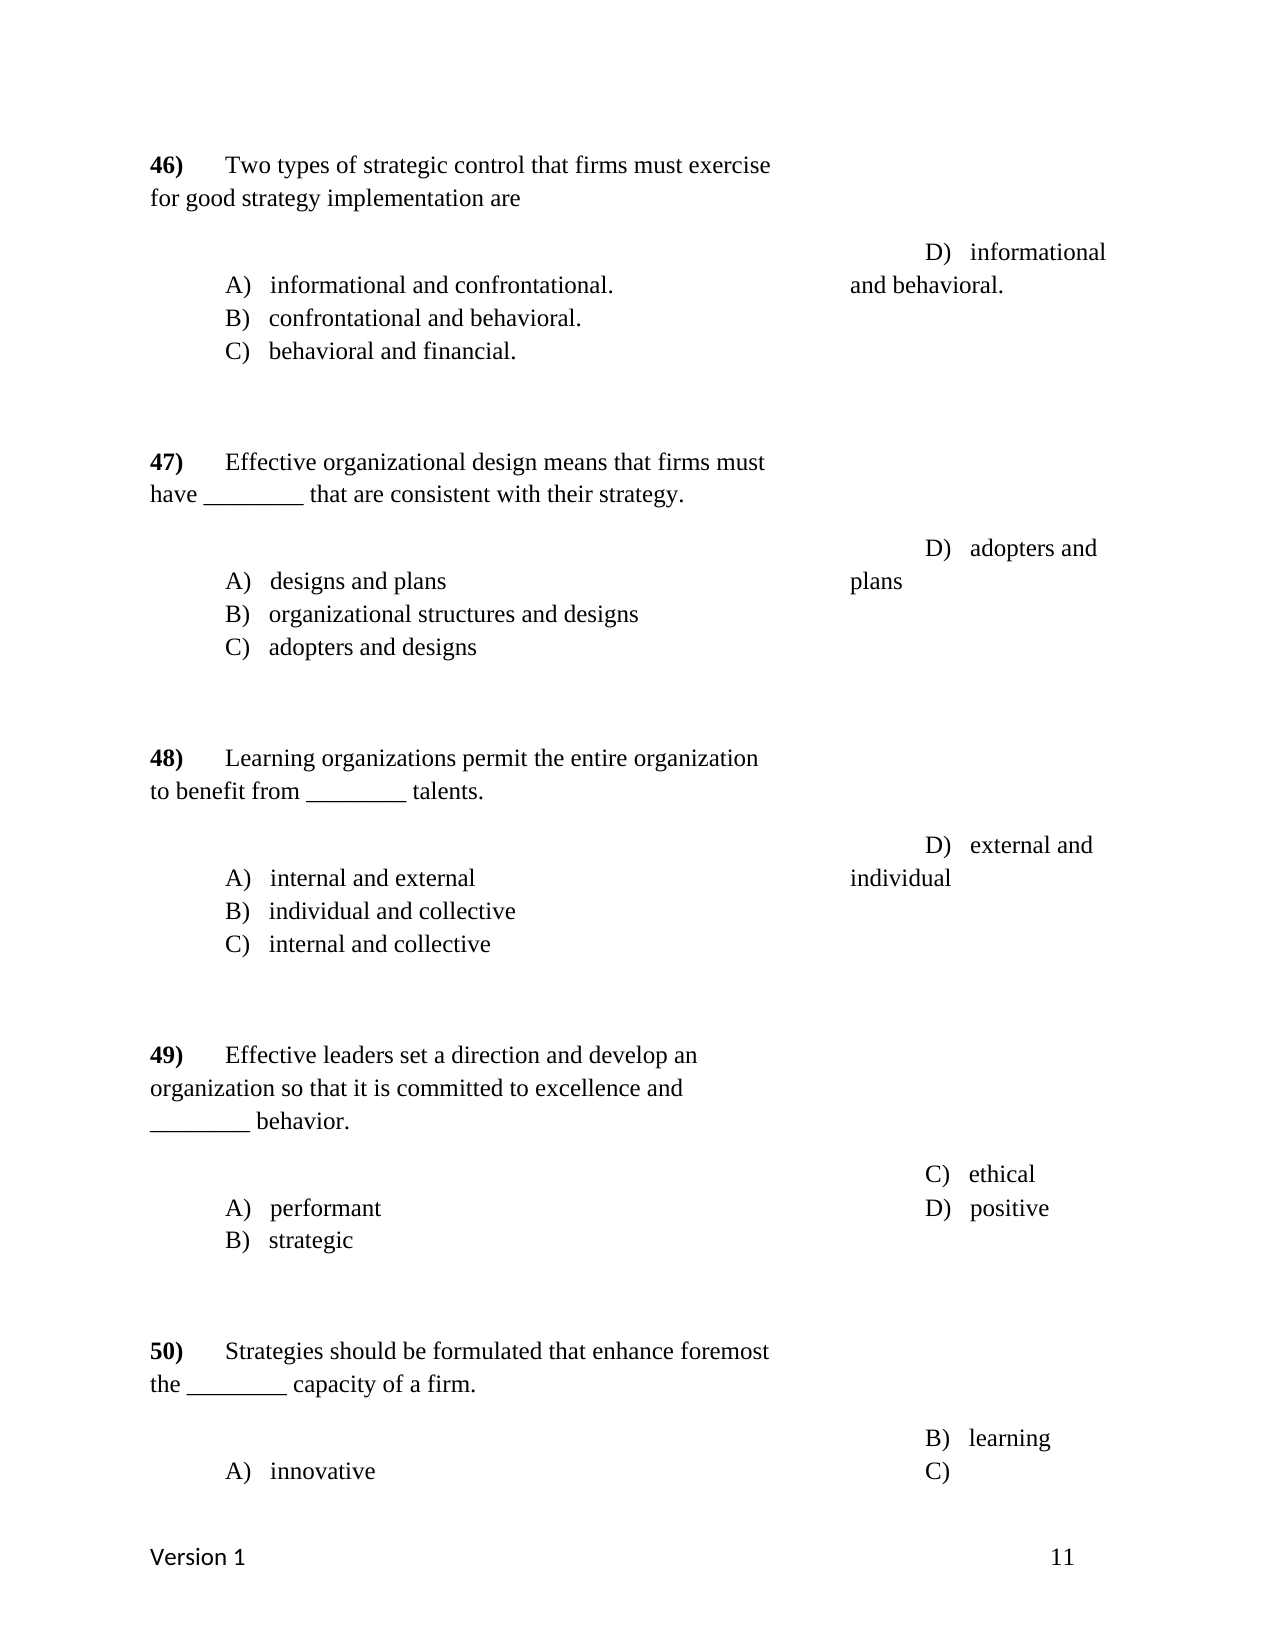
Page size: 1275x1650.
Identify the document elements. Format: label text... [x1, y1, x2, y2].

text 48) Learning organizations permit the entire organization to benefit from ________ talents. [150, 743, 775, 805]
text 47) Effective organizational design means that firms must have ________ that are consistent with their strategy. [150, 447, 775, 508]
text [850, 1423, 1125, 1485]
text 46) Two types of strategic control that firms must exercise for good strategy implementation are [150, 150, 775, 212]
text 49) Effective leaders set a direction and develop an organization so that it is committed to excellence and ________ behavior. [150, 1040, 775, 1134]
text A) informational and confrontational. B) confrontational and behavioral. C) behavioral and financial. D) informational and behavioral. [850, 237, 1125, 332]
text A) internal and external B) individual and collective C) internal and collective D) external and individual [150, 830, 775, 958]
text A) performant B) strategic C) ethical D) positive [850, 1159, 1125, 1254]
text A) designs and plans B) organizational structures and designs C) adopters and designs D) adopters and plans [150, 533, 775, 661]
text 50) Strategies should be formulated that enhance foremost the ________ capacity of a firm. [150, 1336, 775, 1398]
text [150, 1423, 775, 1485]
text A) performant B) strategic C) ethical D) positive [150, 1159, 775, 1254]
text A) internal and external B) individual and collective C) internal and collective D) external and individual [850, 830, 1125, 925]
text A) informational and confrontational. B) confrontational and behavioral. C) behavioral and financial. D) informational and behavioral. [150, 237, 775, 365]
text A) designs and plans B) organizational structures and designs C) adopters and designs D) adopters and plans [850, 533, 1125, 628]
